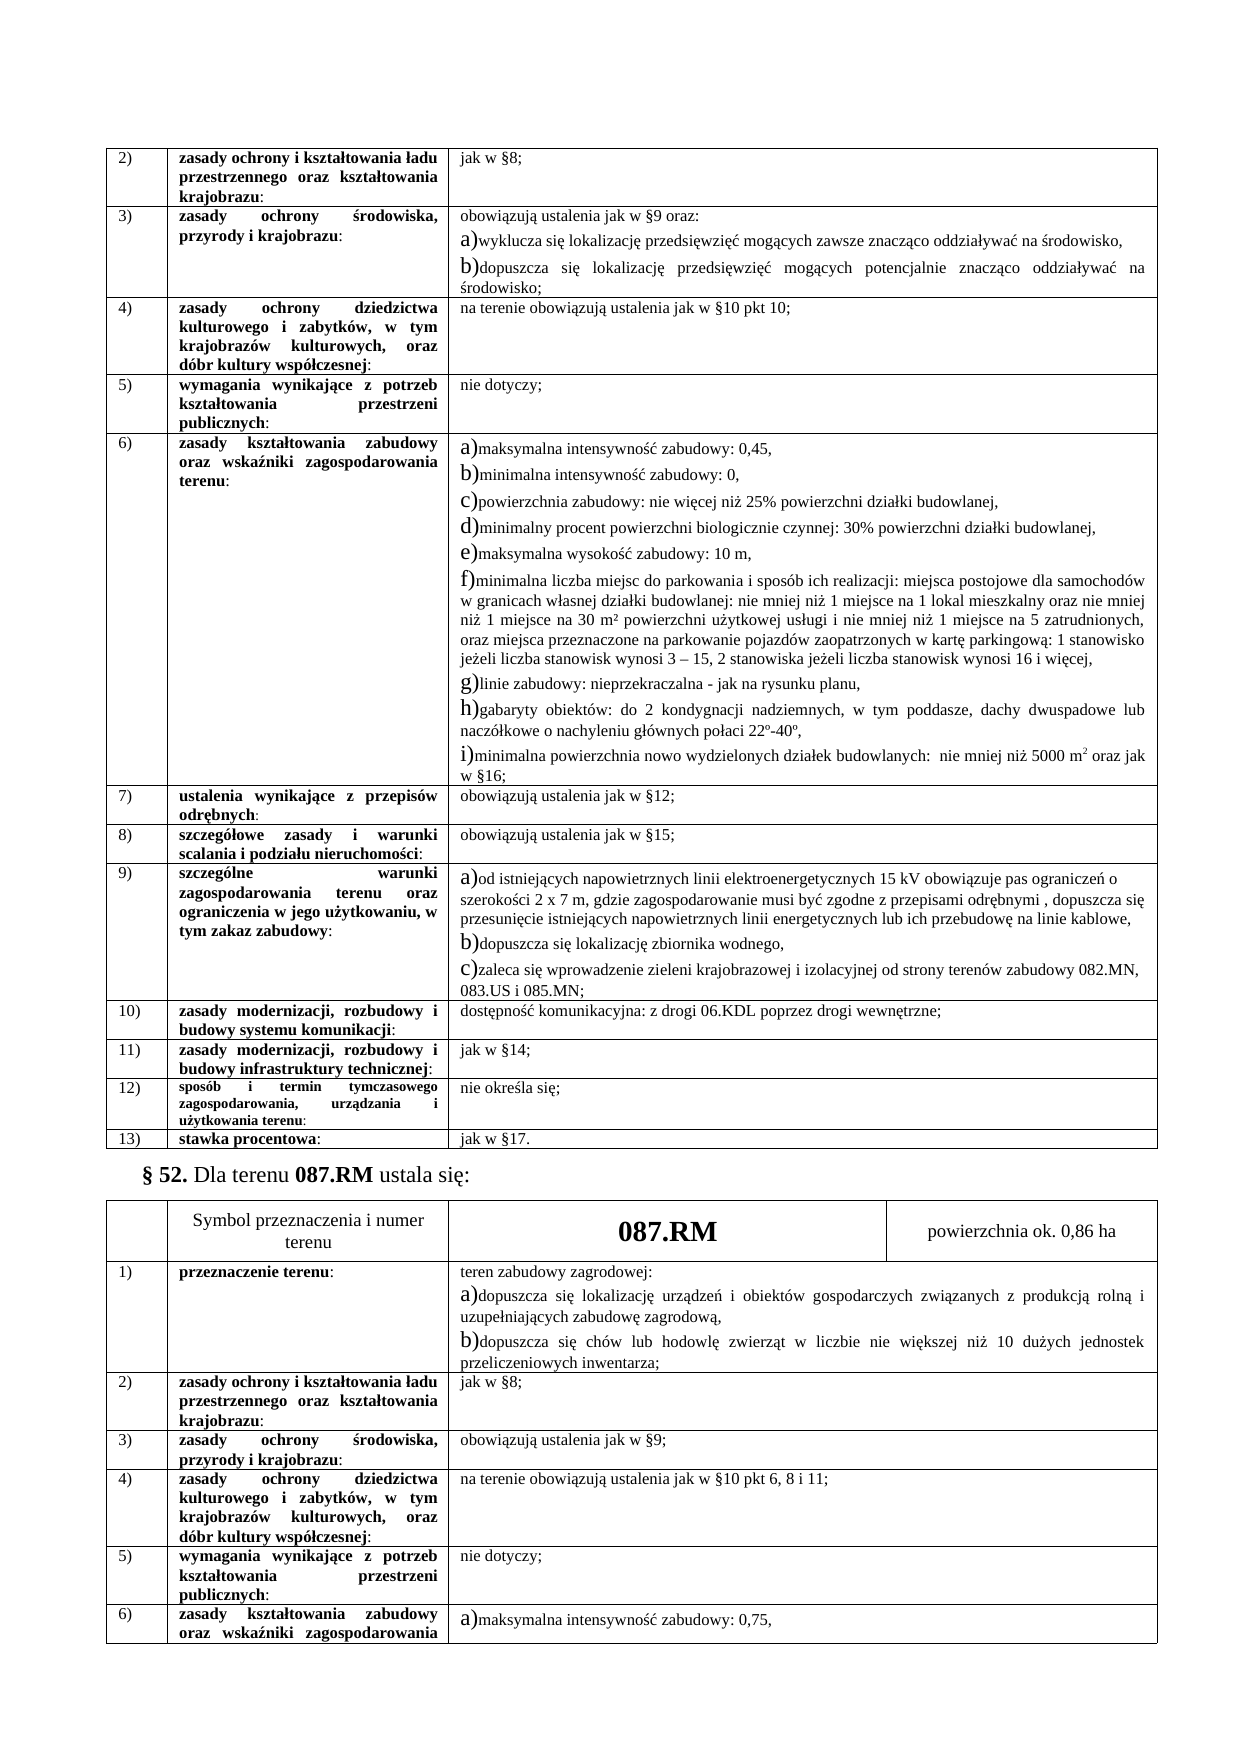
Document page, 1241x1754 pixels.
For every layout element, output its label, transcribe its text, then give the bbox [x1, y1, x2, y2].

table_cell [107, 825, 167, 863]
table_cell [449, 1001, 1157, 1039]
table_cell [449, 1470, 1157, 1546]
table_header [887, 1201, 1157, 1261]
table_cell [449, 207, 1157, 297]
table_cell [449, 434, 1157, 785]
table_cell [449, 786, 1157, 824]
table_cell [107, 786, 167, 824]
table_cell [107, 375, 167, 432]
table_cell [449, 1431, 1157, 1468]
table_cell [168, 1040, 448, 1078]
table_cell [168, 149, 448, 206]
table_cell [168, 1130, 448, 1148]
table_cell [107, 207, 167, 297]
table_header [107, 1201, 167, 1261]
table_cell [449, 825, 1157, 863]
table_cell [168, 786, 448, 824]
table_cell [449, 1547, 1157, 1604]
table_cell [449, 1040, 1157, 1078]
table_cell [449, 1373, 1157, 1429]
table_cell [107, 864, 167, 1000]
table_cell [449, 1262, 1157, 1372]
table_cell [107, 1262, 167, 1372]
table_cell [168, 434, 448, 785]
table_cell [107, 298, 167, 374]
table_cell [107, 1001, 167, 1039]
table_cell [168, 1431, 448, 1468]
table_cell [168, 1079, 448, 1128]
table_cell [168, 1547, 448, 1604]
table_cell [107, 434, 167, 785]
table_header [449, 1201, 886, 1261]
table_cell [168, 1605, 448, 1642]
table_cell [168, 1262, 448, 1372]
text § 52. Dla terenu 087.RM ustala się: [106, 1161, 1134, 1187]
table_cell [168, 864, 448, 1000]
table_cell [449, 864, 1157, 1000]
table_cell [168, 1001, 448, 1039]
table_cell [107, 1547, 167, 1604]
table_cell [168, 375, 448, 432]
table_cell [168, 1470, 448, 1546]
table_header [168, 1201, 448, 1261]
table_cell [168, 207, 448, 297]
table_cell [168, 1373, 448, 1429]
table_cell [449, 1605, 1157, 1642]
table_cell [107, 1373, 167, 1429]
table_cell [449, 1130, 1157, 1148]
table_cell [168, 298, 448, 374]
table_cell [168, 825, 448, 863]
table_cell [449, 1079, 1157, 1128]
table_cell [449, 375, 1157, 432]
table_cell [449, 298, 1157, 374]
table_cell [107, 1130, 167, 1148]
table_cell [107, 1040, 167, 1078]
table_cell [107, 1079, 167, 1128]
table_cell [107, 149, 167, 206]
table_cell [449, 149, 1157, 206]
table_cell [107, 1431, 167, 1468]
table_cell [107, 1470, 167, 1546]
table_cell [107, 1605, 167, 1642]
